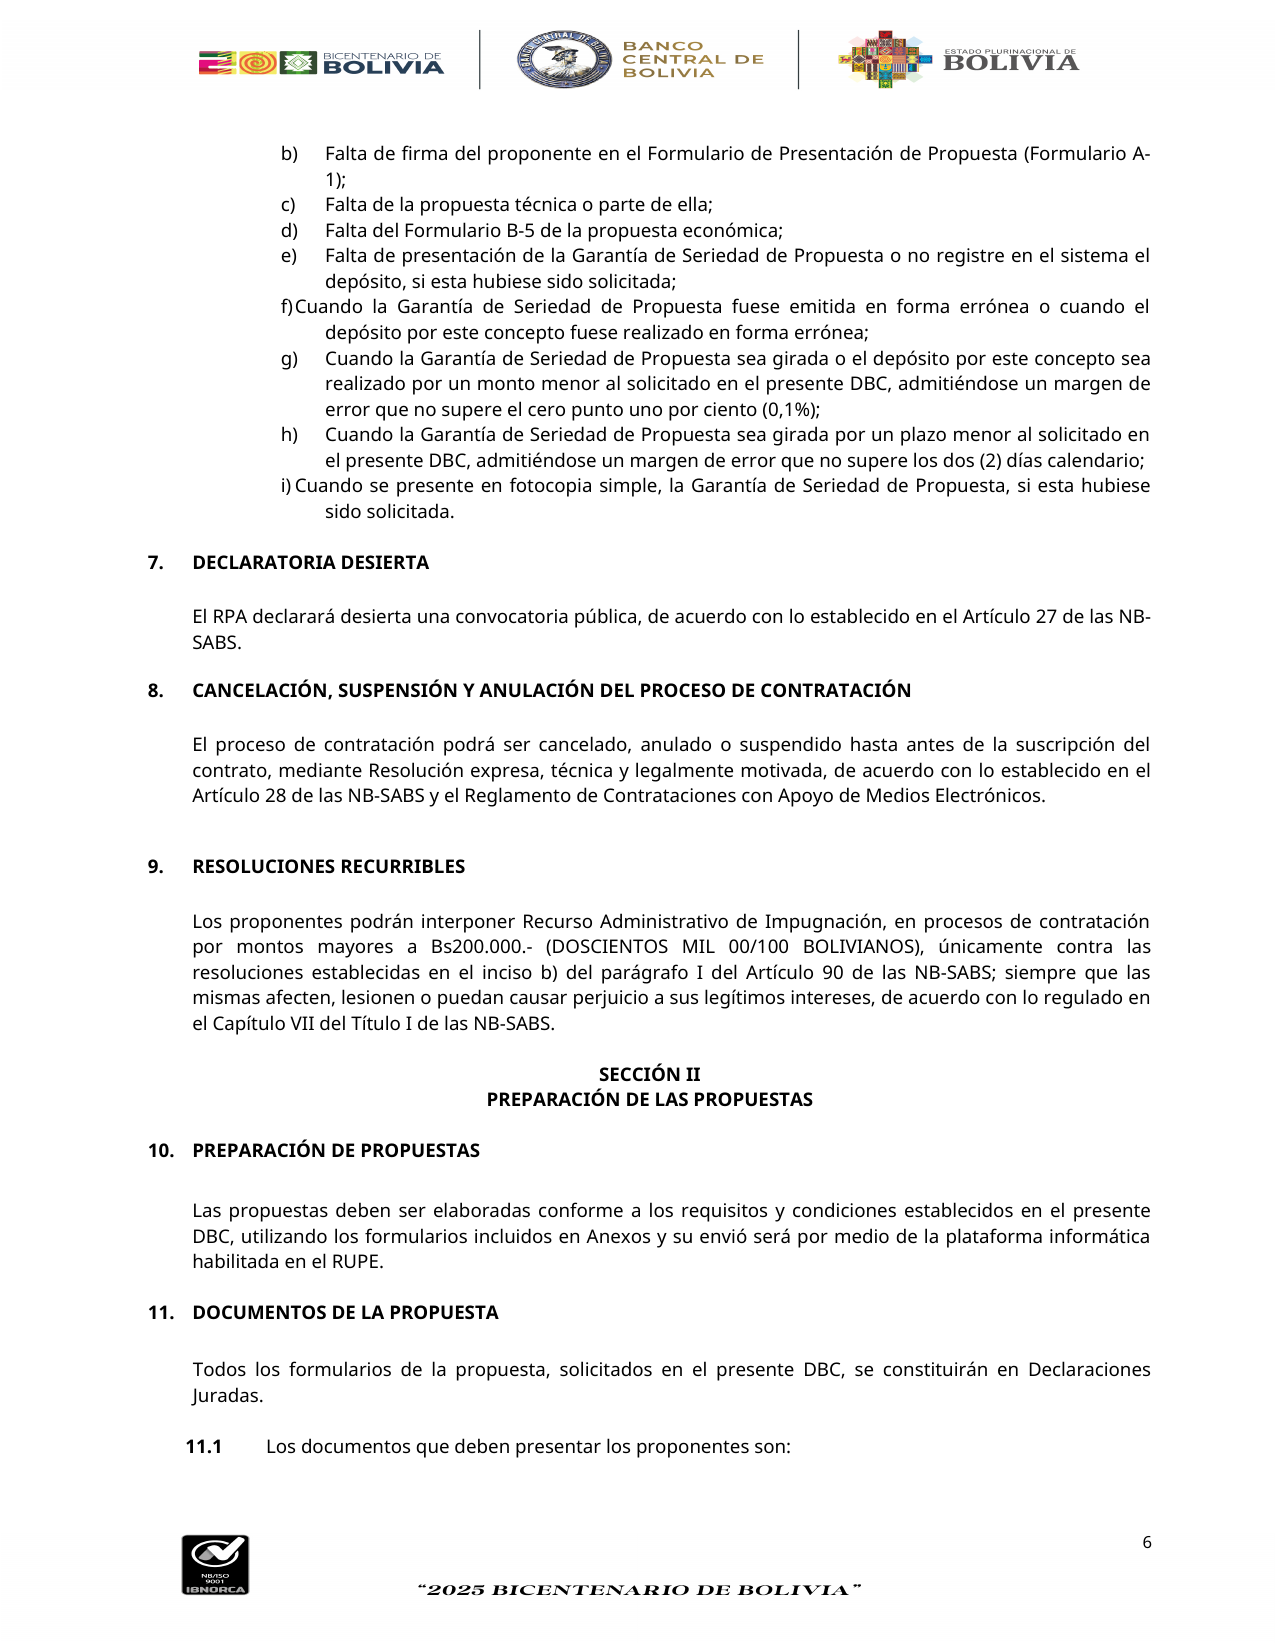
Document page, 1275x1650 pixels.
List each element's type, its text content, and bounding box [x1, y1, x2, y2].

picture [1, 1533, 1275, 1643]
list Falta del Formulario B-5 de la propuesta económica; [281, 217, 1152, 243]
list Cuando la Garantía de Seriedad de Propuesta fuese emitida en forma errónea o cuando el depósito por este concepto fuese realizado en forma errónea; [281, 294, 1152, 345]
text Los proponentes podrán interponer Recurso Administrativo de Impugnación, en procesos de contratación por montos mayores a Bs200.000.- (DOSCIENTOS MIL 00/100 BOLIVIANOS), únicamente contra las resoluciones establecidas en el inciso b) del parágrafo I del Artículo 90 de las NB-SABS; siempre que las mismas afecten, lesionen o puedan causar perjuicio a sus legítimos intereses, de acuerdo con lo regulado en el Capítulo VII del Título I de las NB-SABS. [192, 908, 1152, 1036]
title DOCUMENTOS de la propuesta [148, 1299, 1152, 1325]
title RESOLUCIONES RECURRIBLES [148, 854, 1152, 879]
list Cuando la Garantía de Seriedad de Propuesta sea girada o el depósito por este concepto sea realizado por un monto menor al solicitado en el presente DBC, admitiéndose un margen de error que no supere el cero punto uno por ciento (0,1%); [281, 345, 1152, 421]
title DECLARATORIA DESIERTA [148, 549, 1152, 574]
list Cuando la Garantía de Seriedad de Propuesta sea girada por un plazo menor al solicitado en el presente DBC, admitiéndose un margen de error que no supere los dos (2) días calendario; [281, 421, 1152, 472]
text SECCIÓN II [148, 1061, 1152, 1087]
list Cuando se presente en fotocopia simple, la Garantía de Seriedad de Propuesta, si esta hubiese sido solicitada. [281, 472, 1152, 523]
text El proceso de contratación podrá ser cancelado, anulado o suspendido hasta antes de la suscripción del contrato, mediante Resolución expresa, técnica y legalmente motivada, de acuerdo con lo establecido en el Artículo 28 de las NB-SABS y el Reglamento de Contrataciones con Apoyo de Medios Electrónicos. [192, 732, 1152, 808]
list Falta de presentación de la Garantía de Seriedad de Propuesta o no registre en el sistema el depósito, si esta hubiese sido solicitada; [281, 243, 1152, 294]
list Falta de la propuesta técnica o parte de ella; [281, 192, 1152, 217]
list Falta de firma del proponente en el Formulario de Presentación de Propuesta (Formulario A-1); [281, 141, 1152, 192]
text El RPA declarará desierta una convocatoria pública, de acuerdo con lo establecido en el Artículo 27 de las NB-SABS. [192, 603, 1152, 654]
title PREPARACIÓN DE PROPUESTAS [148, 1138, 1152, 1163]
picture [1, 20, 1275, 91]
list Los documentos que deben presentar los proponentes son: [185, 1433, 1152, 1459]
text PREPARACIÓN DE LAS PROPUESTAS [148, 1087, 1152, 1112]
text Todos los formularios de la propuesta, solicitados en el presente DBC, se constituirán en Declaraciones Juradas. [193, 1357, 1152, 1408]
text Las propuestas deben ser elaboradas conforme a los requisitos y condiciones establecidos en el presente DBC, utilizando los formularios incluidos en Anexos y su envió será por medio de la plataforma informática habilitada en el RUPE. [192, 1197, 1152, 1274]
title CANCELACIÓN, SUSPENSIÓN Y ANULACIÓN DEL PROCESO DE CONTRATACIÓN [148, 677, 1152, 703]
